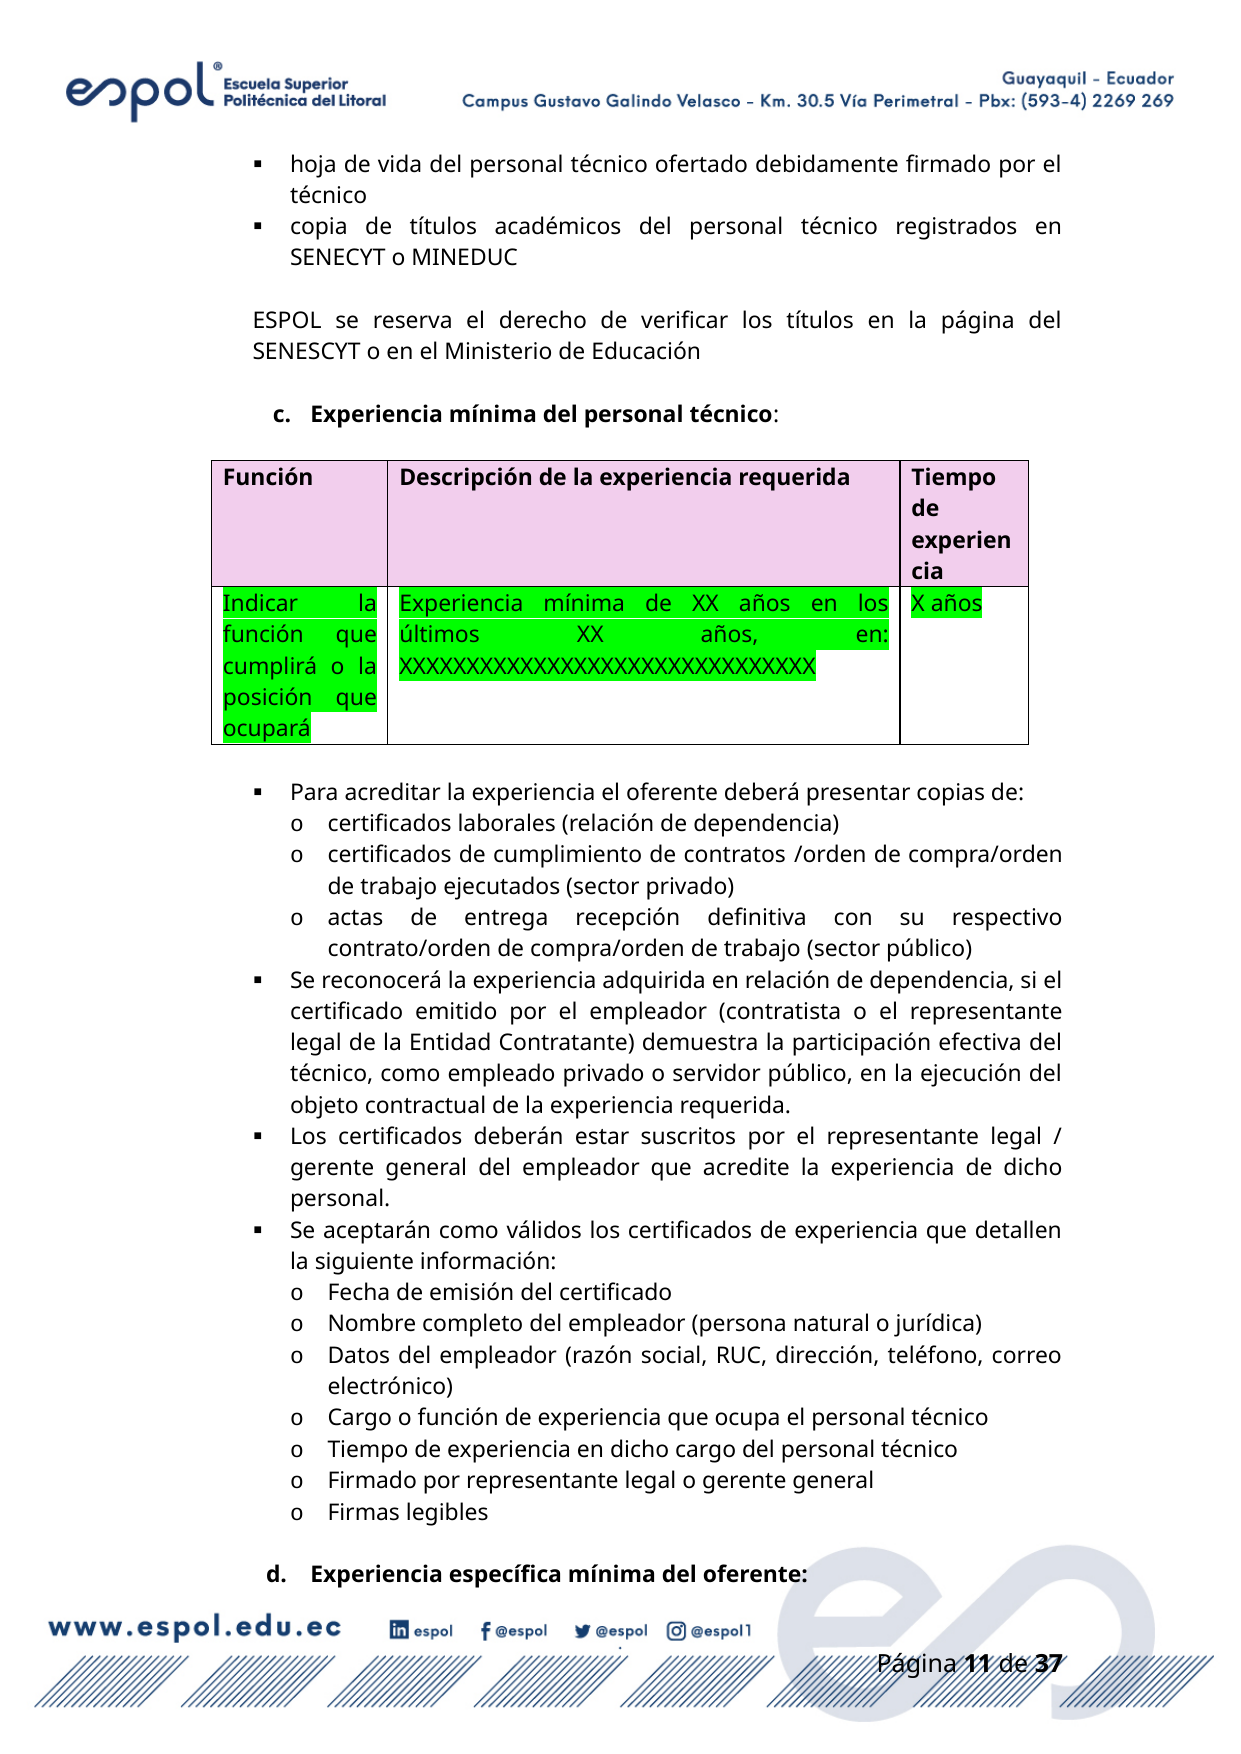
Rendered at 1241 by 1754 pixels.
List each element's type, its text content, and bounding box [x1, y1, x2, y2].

list actas de entrega recepción definitiva con su respectivo contrato/orden de compra/orden de trabajo (sector público) [290, 901, 1063, 963]
list Firmado por representante legal o gerente general [290, 1464, 1063, 1495]
list Cargo o función de experiencia que ocupa el personal técnico [290, 1401, 1063, 1433]
list Para acreditar la experiencia el oferente deberá presentar copias de: [252, 776, 1063, 807]
list Datos del empleador (razón social, RUC, dirección, teléfono, correo electrónico) [290, 1339, 1063, 1401]
text ESPOL se reserva el derecho de verificar los títulos en la página del SENESCYT o en el Ministerio de Educación [252, 304, 1063, 366]
list hoja de vida del personal técnico ofertado debidamente firmado por el técnico [252, 148, 1063, 210]
table_cell X años [901, 587, 1028, 743]
list copia de títulos académicos del personal técnico registrados en SENECYT o MINEDUC [252, 210, 1063, 273]
list Se reconocerá la experiencia adquirida en relación de dependencia, si el certificado emitido por el empleador (contratista o el representante legal de la Entidad Contratante) demuestra la participación efectiva del técnico, como empleado privado o servidor público, en la ejecución del objeto contractual de la experiencia requerida. [252, 963, 1063, 1120]
picture [2, 1527, 1241, 1749]
list Nombre completo del empleador (persona natural o jurídica) [290, 1307, 1063, 1339]
table_header Tiempo de experiencia [901, 461, 1028, 586]
list Firmas legibles [290, 1495, 1063, 1527]
list Los certificados deberán estar suscritos por el representante legal / gerente general del empleador que acredite la experiencia de dicho personal. [252, 1120, 1063, 1213]
list Experiencia específica mínima del oferente: [266, 1558, 1063, 1589]
table_cell Indicar la función que cumplirá o la posición que ocupará [212, 587, 387, 743]
list Se aceptarán como válidos los certificados de experiencia que detallen la siguiente información: [252, 1213, 1063, 1276]
list Fecha de emisión del certificado [290, 1276, 1063, 1307]
picture [8, 3, 1233, 149]
list certificados de cumplimiento de contratos /orden de compra/orden de trabajo ejecutados (sector privado) [290, 838, 1063, 901]
list Experiencia mínima del personal técnico: [273, 398, 1063, 429]
list certificados laborales (relación de dependencia) [290, 807, 1063, 838]
list Tiempo de experiencia en dicho cargo del personal técnico [290, 1433, 1063, 1464]
table_header Descripción de la experiencia requerida [388, 461, 899, 586]
table_header Función [212, 461, 387, 586]
table_cell Experiencia mínima de XX años en los últimos XX años, en: XXXXXXXXXXXXXXXXXXXXXXXXXXXXXXX [388, 587, 899, 743]
